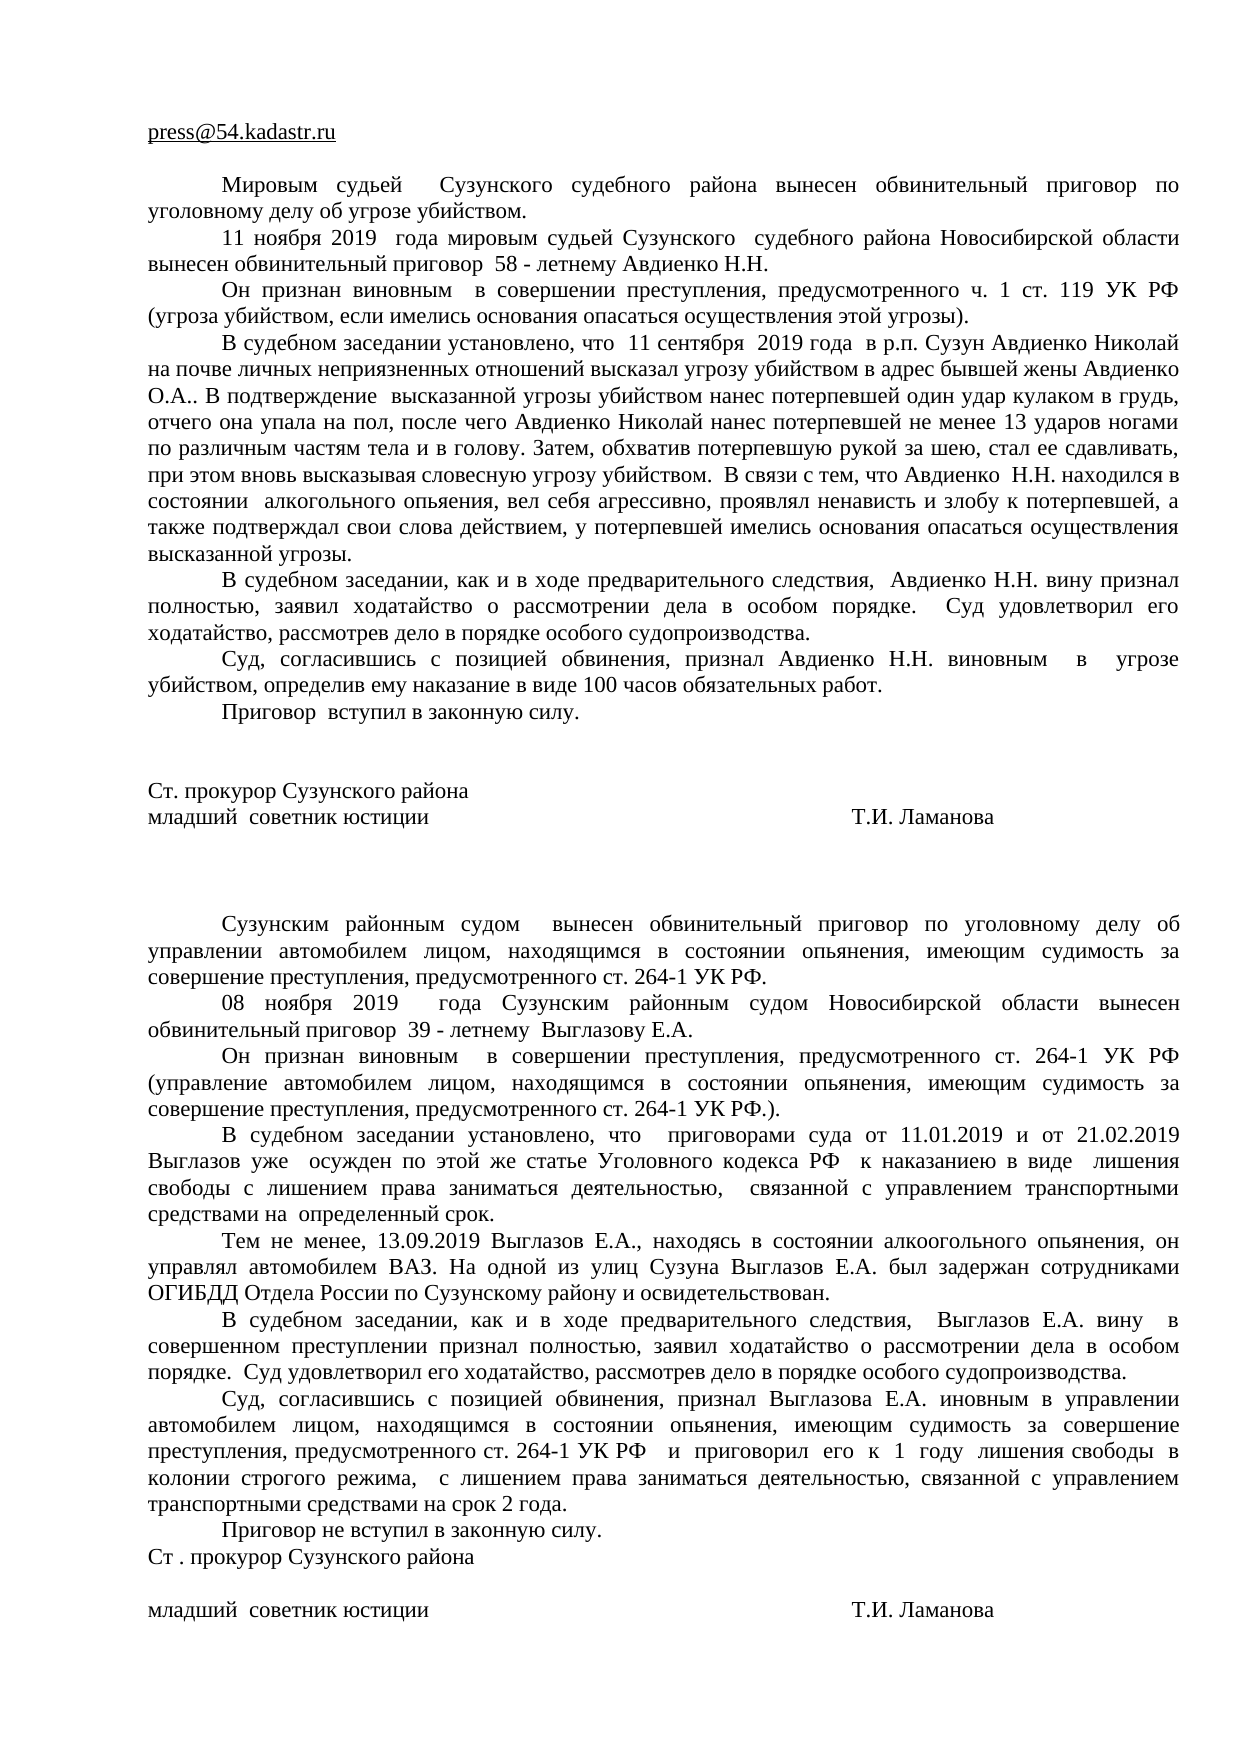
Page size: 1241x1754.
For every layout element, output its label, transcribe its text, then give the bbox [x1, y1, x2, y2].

text Ст. прокурор Сузунского района [148, 777, 1181, 803]
text В судебном заседании, как и в ходе предварительного следствия, Авдиенко Н.Н. вину признал полностью, заявил ходатайство о рассмотрении дела в особом порядке. Суд удовлетворил его ходатайство, рассмотрев дело в порядке особого судопроизводства. [148, 566, 1181, 645]
text Суд, согласившись с позицией обвинения, признал Выглазова Е.А. иновным в управлении автомобилем лицом, находящимся в состоянии опьянения, имеющим судимость за совершение преступления, предусмотренного ст. 264-1 УК РФ и приговорил его к 1 году лишения свободы в колонии строгого режима, с лишением права заниматься деятельностью, связанной с управлением транспортными средствами на срок 2 года. [148, 1385, 1181, 1517]
text Приговор не вступил в законную силу. [148, 1517, 1181, 1543]
text Суд, согласившись с позицией обвинения, признал Авдиенко Н.Н. виновным в угрозе убийством, определив ему наказание в виде 100 часов обязательных работ. [148, 645, 1181, 698]
text В судебном заседании установлено, что 11 сентября 2019 года в р.п. Сузун Авдиенко Николай на почве личных неприязненных отношений высказал угрозу убийством в адрес бывшей жены Авдиенко О.А.. В подтверждение высказанной угрозы убийством нанес потерпевшей один удар кулаком в грудь, отчего она упала на пол, после чего Авдиенко Николай нанес потерпевшей не менее 13 ударов ногами по различным частям тела и в голову. Затем, обхватив потерпевшую рукой за шею, стал ее сдавливать, при этом вновь высказывая словесную угрозу убийством. В связи с тем, что Авдиенко Н.Н. находился в состоянии алкогольного опьяения, вел себя агрессивно, проявлял ненависть и злобу к потерпевшей, а также подтверждал свои слова действием, у потерпевшей имелись основания опасаться осуществления высказанной угрозы. [148, 329, 1181, 566]
text В судебном заседании установлено, что приговорами суда от 11.01.2019 и от 21.02.2019 Выглазов уже осужден по этой же статье Уголовного кодекса РФ к наказаниею в виде лишения свободы с лишением права заниматься деятельностью, связанной с управлением транспортными средствами на определенный срок. [148, 1121, 1181, 1227]
text Приговор вступил в законную силу. [148, 698, 1181, 724]
text 08 ноября 2019 года Сузунским районным судом Новосибирской области вынесен обвинительный приговор 39 - летнему Выглазову Е.А. [148, 989, 1181, 1042]
text press@54.kadastr.ru [148, 118, 1181, 144]
text В судебном заседании, как и в ходе предварительного следствия, Выглазов Е.А. вину в совершенном преступлении признал полностью, заявил ходатайство о рассмотрении дела в особом порядке. Суд удовлетворил его ходатайство, рассмотрев дело в порядке особого судопроизводства. [148, 1306, 1181, 1385]
text Сузунским районным судом вынесен обвинительный приговор по уголовному делу об управлении автомобилем лицом, находящимся в состоянии опьянения, имеющим судимость за совершение преступления, предусмотренного ст. 264-1 УК РФ. [148, 910, 1181, 989]
text Мировым судьей Сузунского судебного района вынесен обвинительный приговор по уголовному делу об угрозе убийством. [148, 171, 1181, 223]
text Тем не менее, 13.09.2019 Выглазов Е.А., находясь в состоянии алкоогольного опьянения, он управлял автомобилем ВАЗ. На одной из улиц Сузуна Выглазов Е.А. был задержан сотрудниками ОГИБДД Отдела России по Сузунскому району и освидетельствован. [148, 1227, 1181, 1306]
text Он признан виновным в совершении преступления, предусмотренного ст. 264-1 УК РФ (управление автомобилем лицом, находящимся в состоянии опьянения, имеющим судимость за совершение преступления, предусмотренного ст. 264-1 УК РФ.). [148, 1042, 1181, 1121]
text Он признан виновным в совершении преступления, предусмотренного ч. 1 ст. 119 УК РФ (угроза убийством, если имелись основания опасаться осуществления этой угрозы). [148, 276, 1181, 329]
text 11 ноября 2019 года мировым судьей Сузунского судебного района Новосибирской области вынесен обвинительный приговор 58 - летнему Авдиенко Н.Н. [148, 223, 1181, 276]
text Ст . прокурор Сузунского района [148, 1543, 1181, 1569]
text младший советник юстиции Т.И. Ламанова [148, 1596, 1181, 1622]
text младший советник юстиции Т.И. Ламанова [148, 803, 1181, 830]
